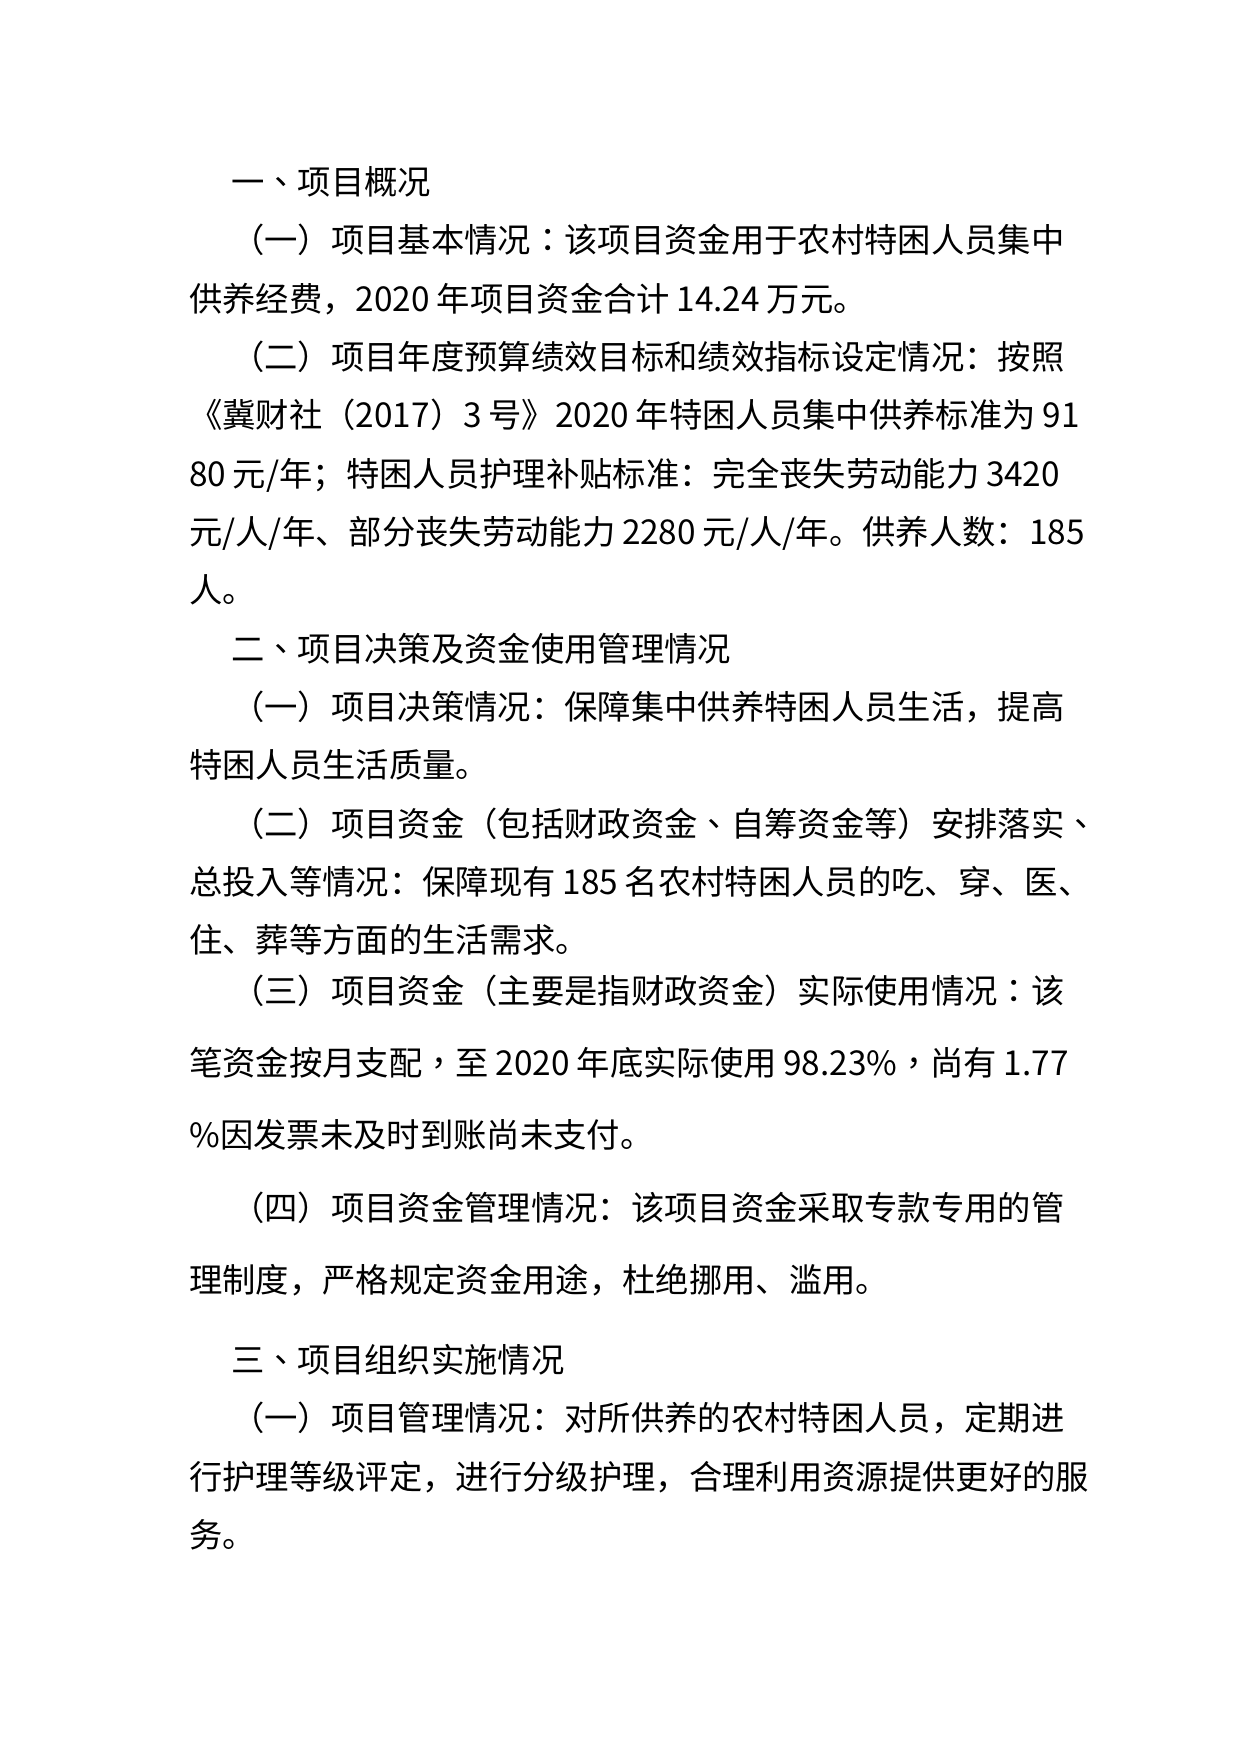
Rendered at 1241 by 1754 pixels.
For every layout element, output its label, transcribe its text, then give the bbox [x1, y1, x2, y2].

text （一）项目管理情况：对所供养的农村特困人员，定期进行护理等级评定，进行分级护理，合理利用资源提供更好的服务。 [189, 1384, 1092, 1559]
text （三）项目资金（主要是指财政资金）实际使用情况：该笔资金按月支配，至2020年底实际使用98.23%，尚有1.77%因发票未及时到账尚未支付。 [189, 964, 1092, 1157]
text （一）项目基本情况：该项目资金用于农村特困人员集中供养经费，2020年项目资金合计14.24万元。 [189, 206, 1092, 323]
text （二）项目资金（包括财政资金、自筹资金等）安排落实、总投入等情况：保障现有185名农村特困人员的吃、穿、医、住、葬等方面的生活需求。 [189, 789, 1092, 964]
text （一）项目决策情况：保障集中供养特困人员生活，提高特困人员生活质量。 [189, 673, 1092, 789]
text （四）项目资金管理情况：该项目资金采取专款专用的管理制度，严格规定资金用途，杜绝挪用、滥用。 [189, 1181, 1092, 1302]
text （二）项目年度预算绩效目标和绩效指标设定情况：按照《冀财社（2017）3号》2020年特困人员集中供养标准为9180元/年；特困人员护理补贴标准：完全丧失劳动能力3420元/人/年、部分丧失劳动能力2280元/人/年。供养人数：185人。 [189, 323, 1092, 614]
text 一、项目概况 [189, 148, 1092, 206]
text 二、项目决策及资金使用管理情况 [189, 614, 1092, 673]
text 三、项目组织实施情况 [189, 1326, 1092, 1384]
